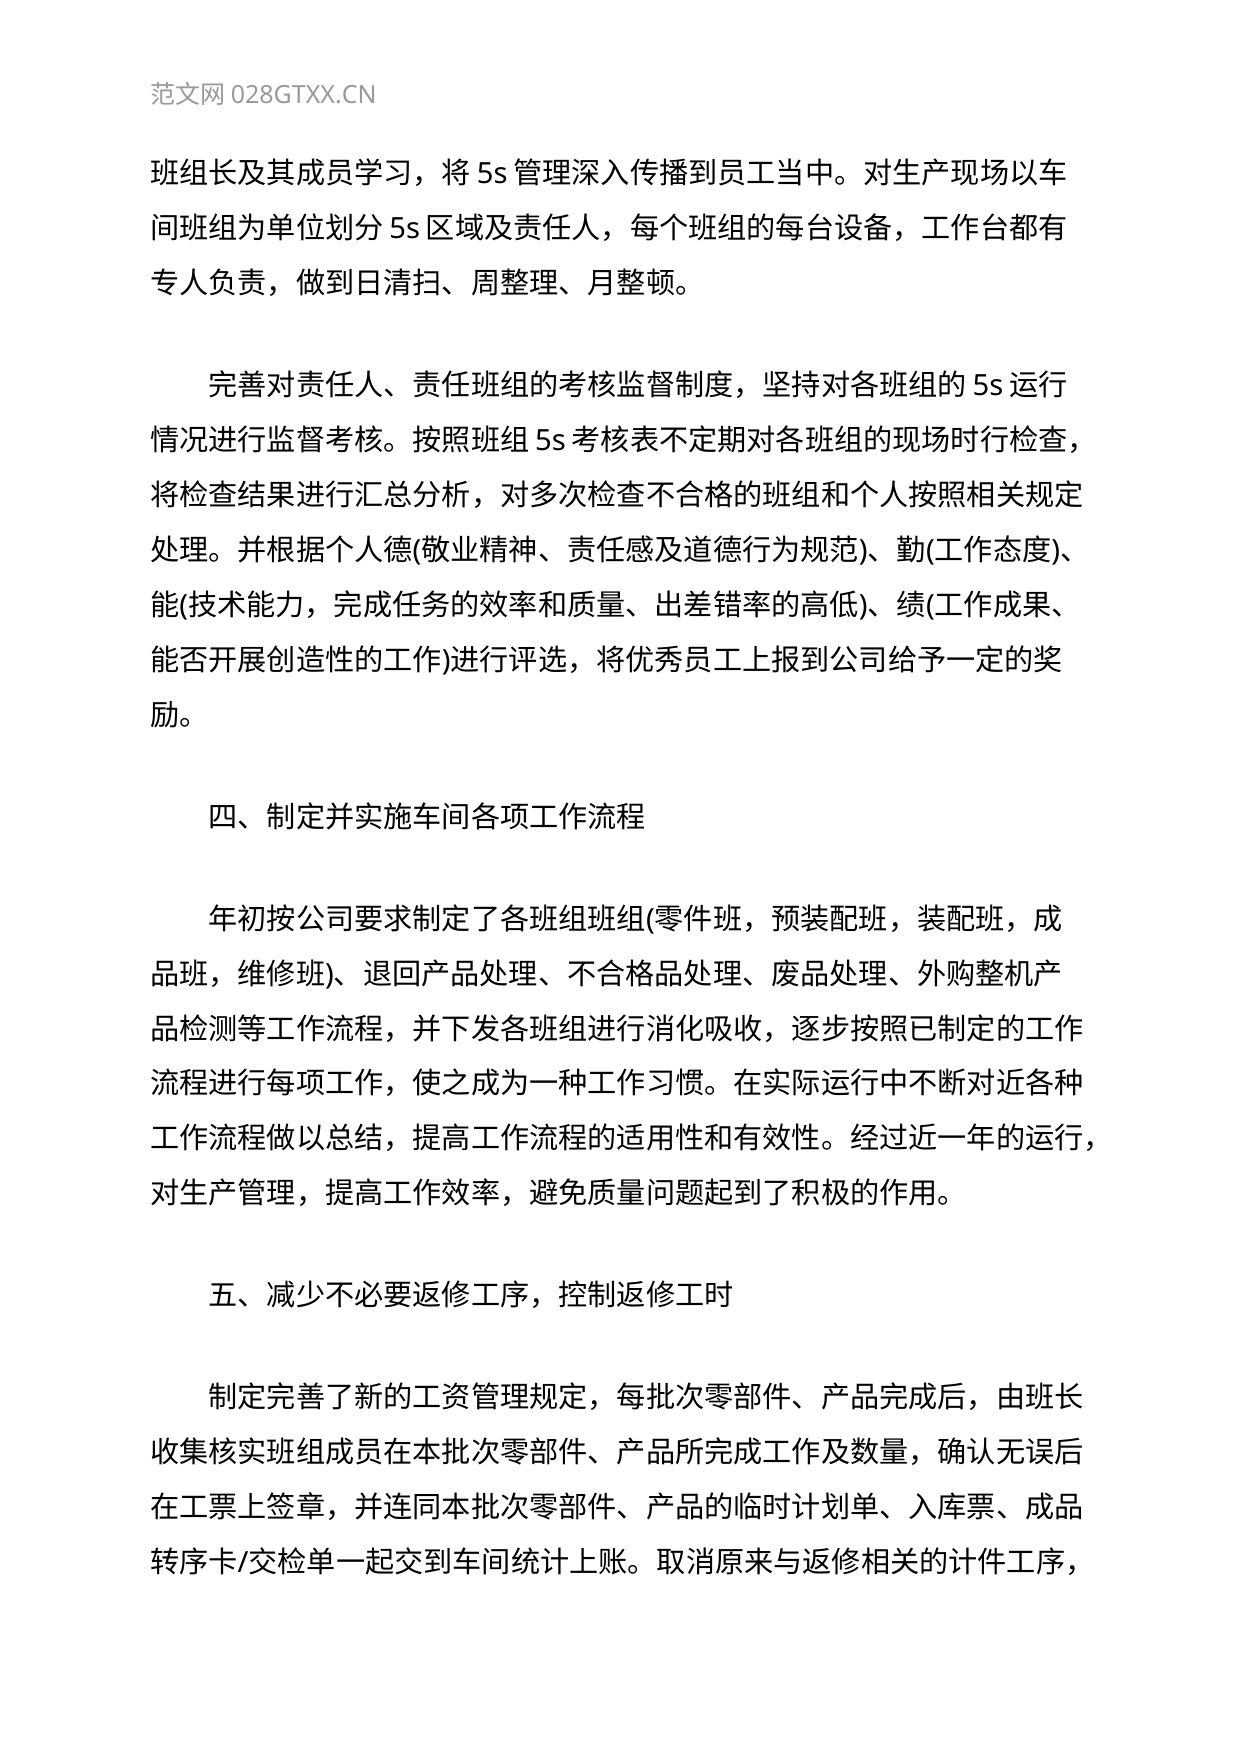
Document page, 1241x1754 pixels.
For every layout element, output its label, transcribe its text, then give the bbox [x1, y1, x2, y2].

text 四、制定并实施车间各项工作流程 [150, 793, 1090, 836]
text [150, 1373, 1090, 1581]
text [150, 150, 1090, 302]
text 五、减少不必要返修工序，控制返修工时 [150, 1272, 1090, 1314]
text 完善对责任人、责任班组的考核监督制度，坚持对各班组的5s运行情况进行监督考核。按照班组5s考核表不定期对各班组的现场时行检查，将检查结果进行汇总分析，对多次检查不合格的班组和个人按照相关规定处理。并根据个人德(敬业精神、责任感及道德行为规范)、勤(工作态度)、能(技术能力，完成任务的效率和质量、出差错率的高低)、绩(工作成果、能否开展创造性的工作)进行评选，将优秀员工上报到公司给予一定的奖励。 [150, 362, 1090, 734]
text 年初按公司要求制定了各班组班组(零件班，预装配班，装配班，成品班，维修班)、退回产品处理、不合格品处理、废品处理、外购整机产品检测等工作流程，并下发各班组进行消化吸收，逐步按照已制定的工作流程进行每项工作，使之成为一种工作习惯。在实际运行中不断对近各种工作流程做以总结，提高工作流程的适用性和有效性。经过近一年的运行，对生产管理，提高工作效率，避免质量问题起到了积极的作用。 [150, 895, 1090, 1212]
